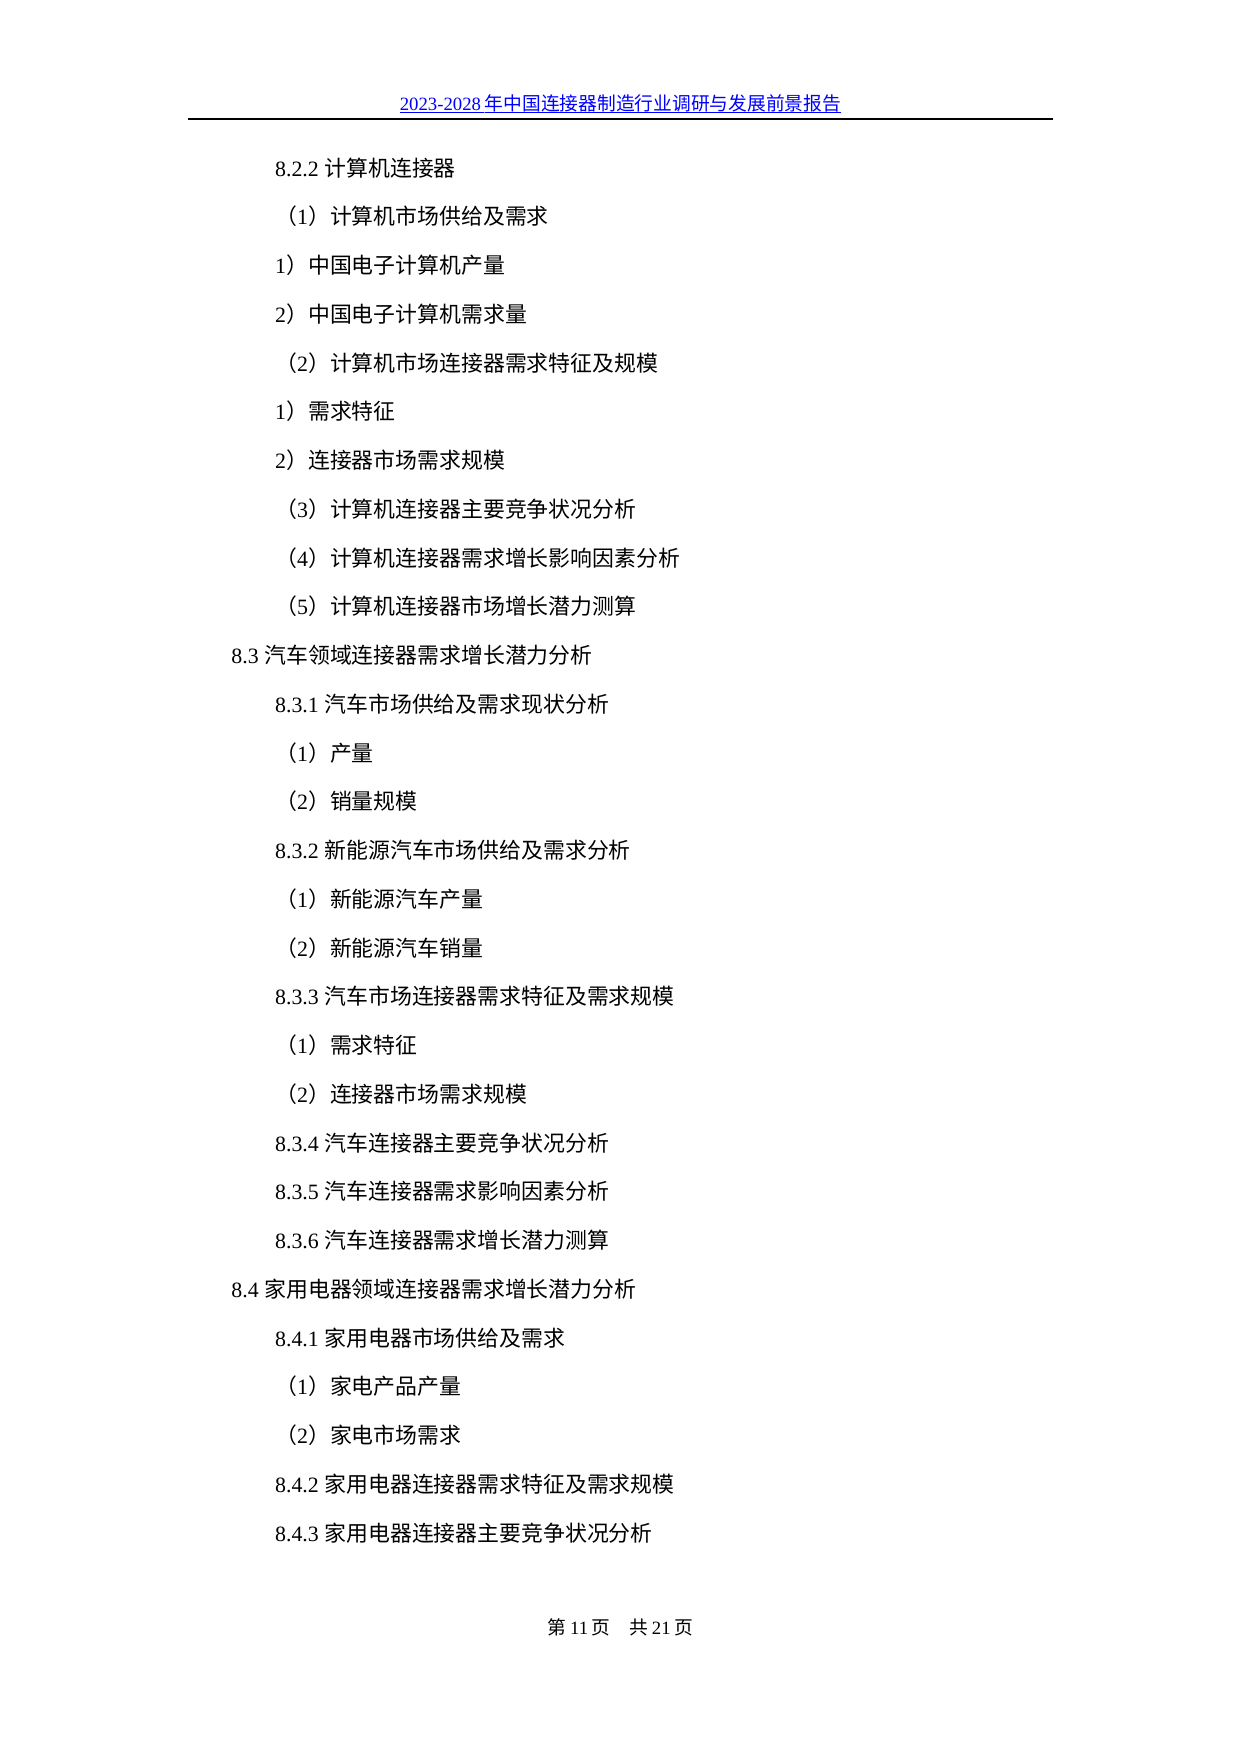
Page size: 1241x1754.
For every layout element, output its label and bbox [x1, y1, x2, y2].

text [187, 150, 1053, 1548]
